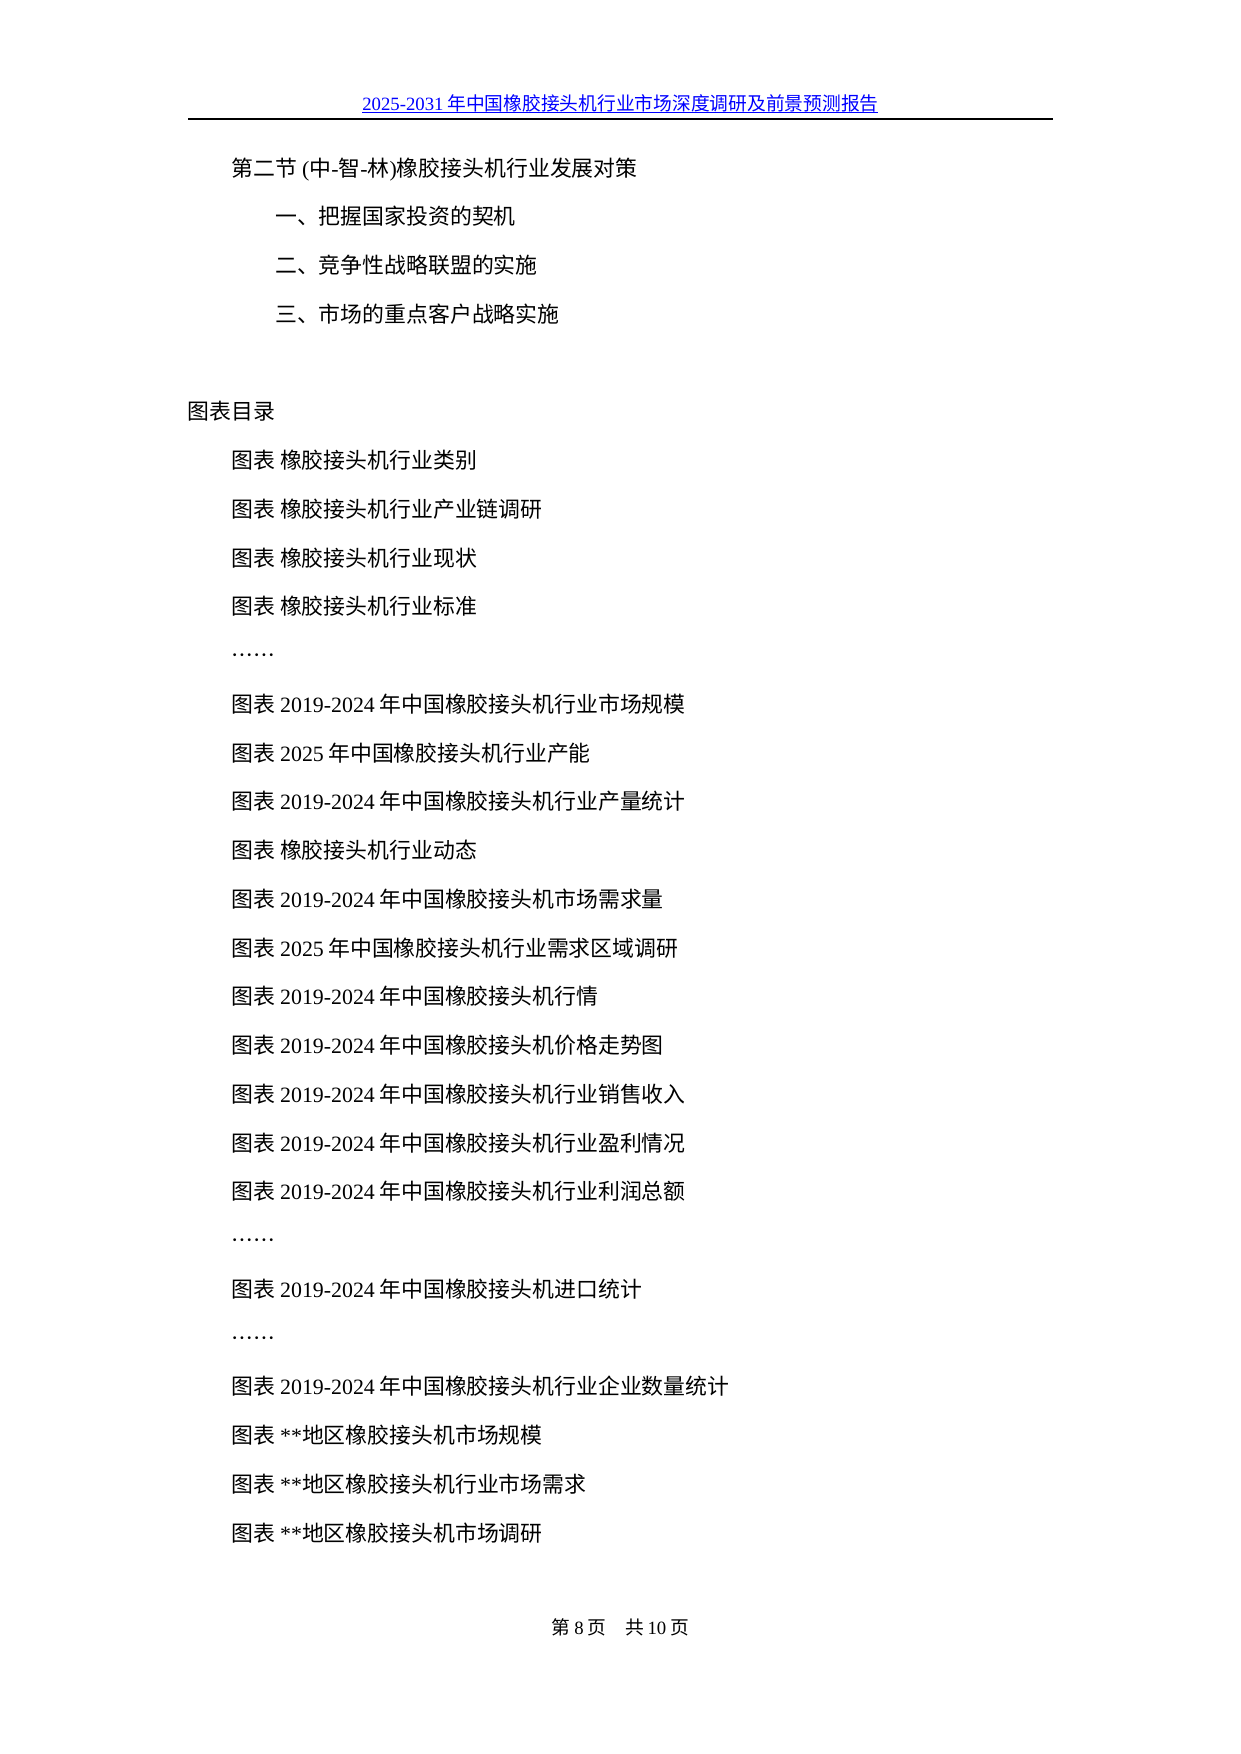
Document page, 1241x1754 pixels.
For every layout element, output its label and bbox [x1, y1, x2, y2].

text [187, 150, 1053, 1548]
